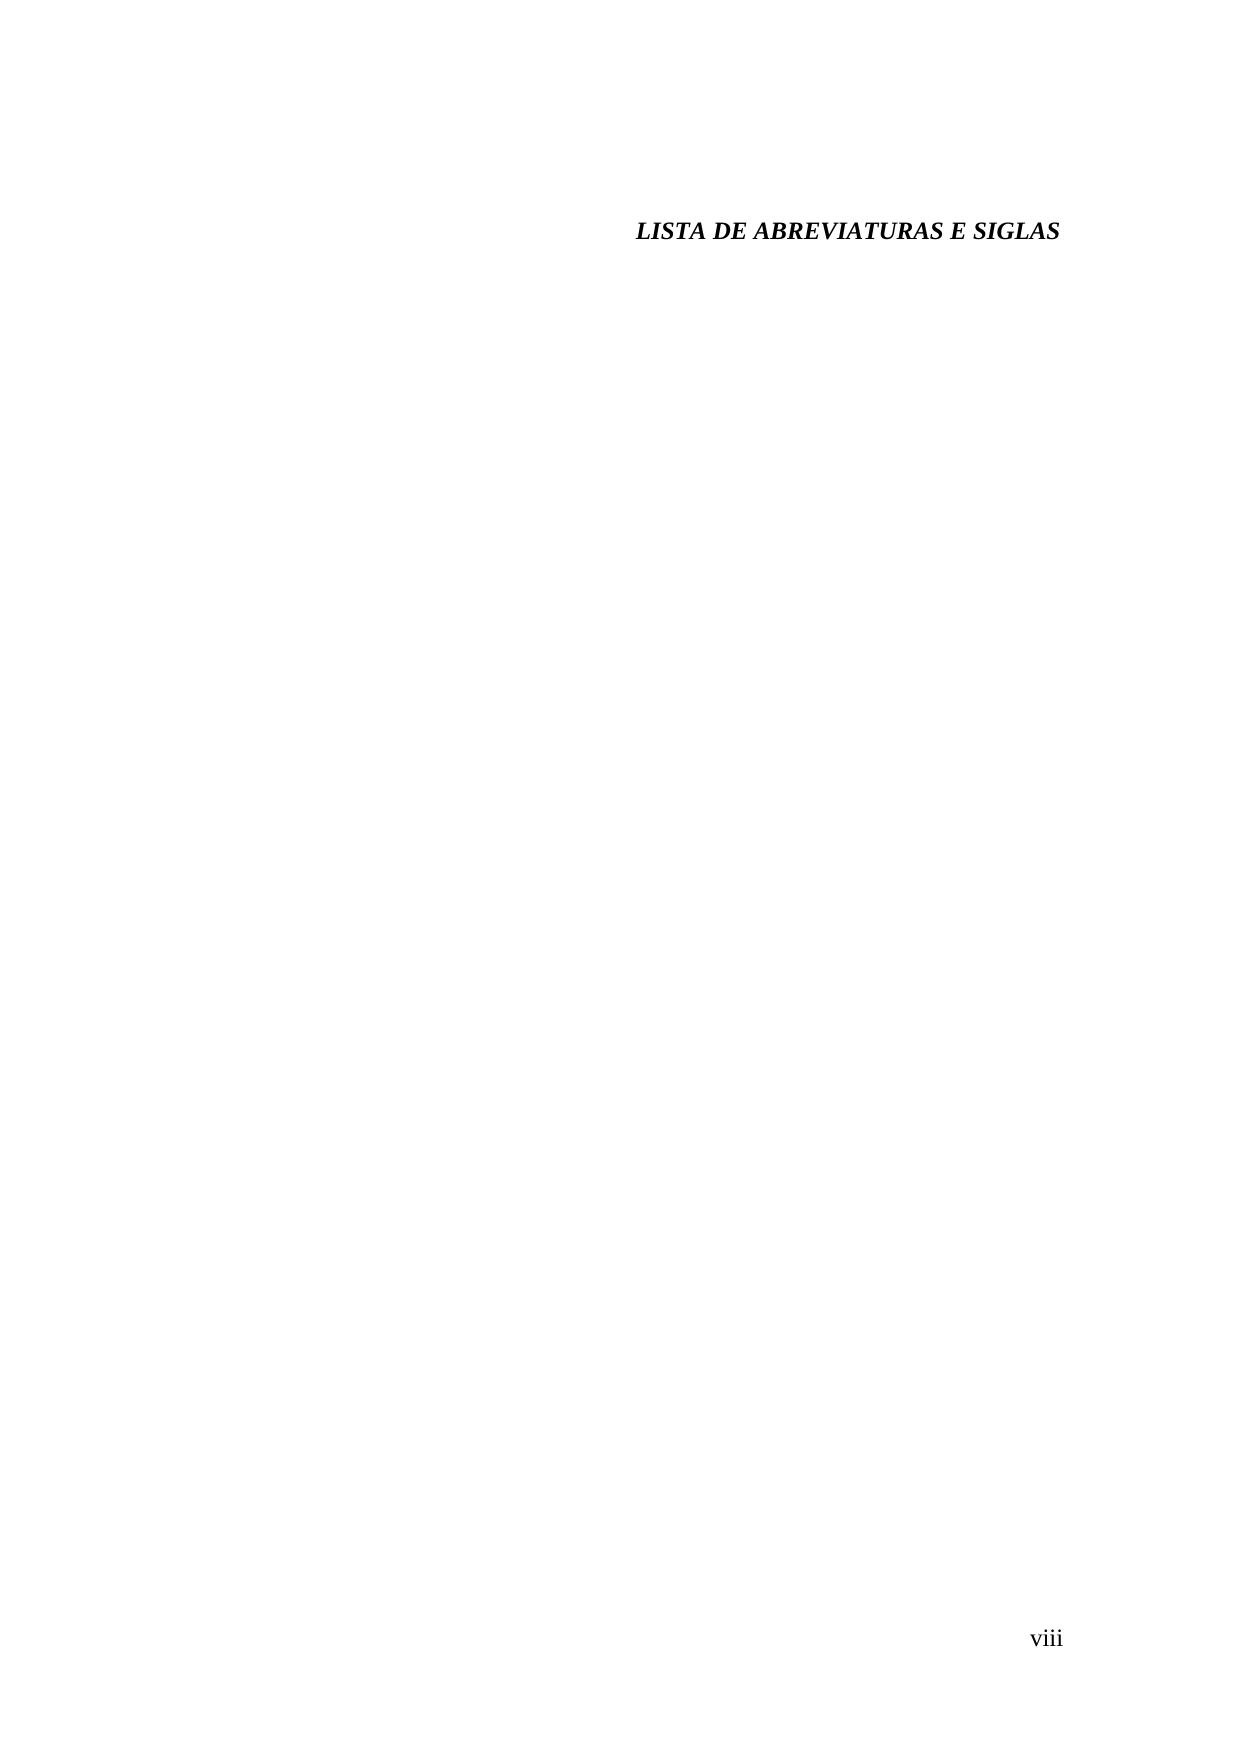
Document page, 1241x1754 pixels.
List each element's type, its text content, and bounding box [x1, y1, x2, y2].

subtitle LISTA DE ABREVIATURAS E SIGLAS [177, 216, 1063, 244]
